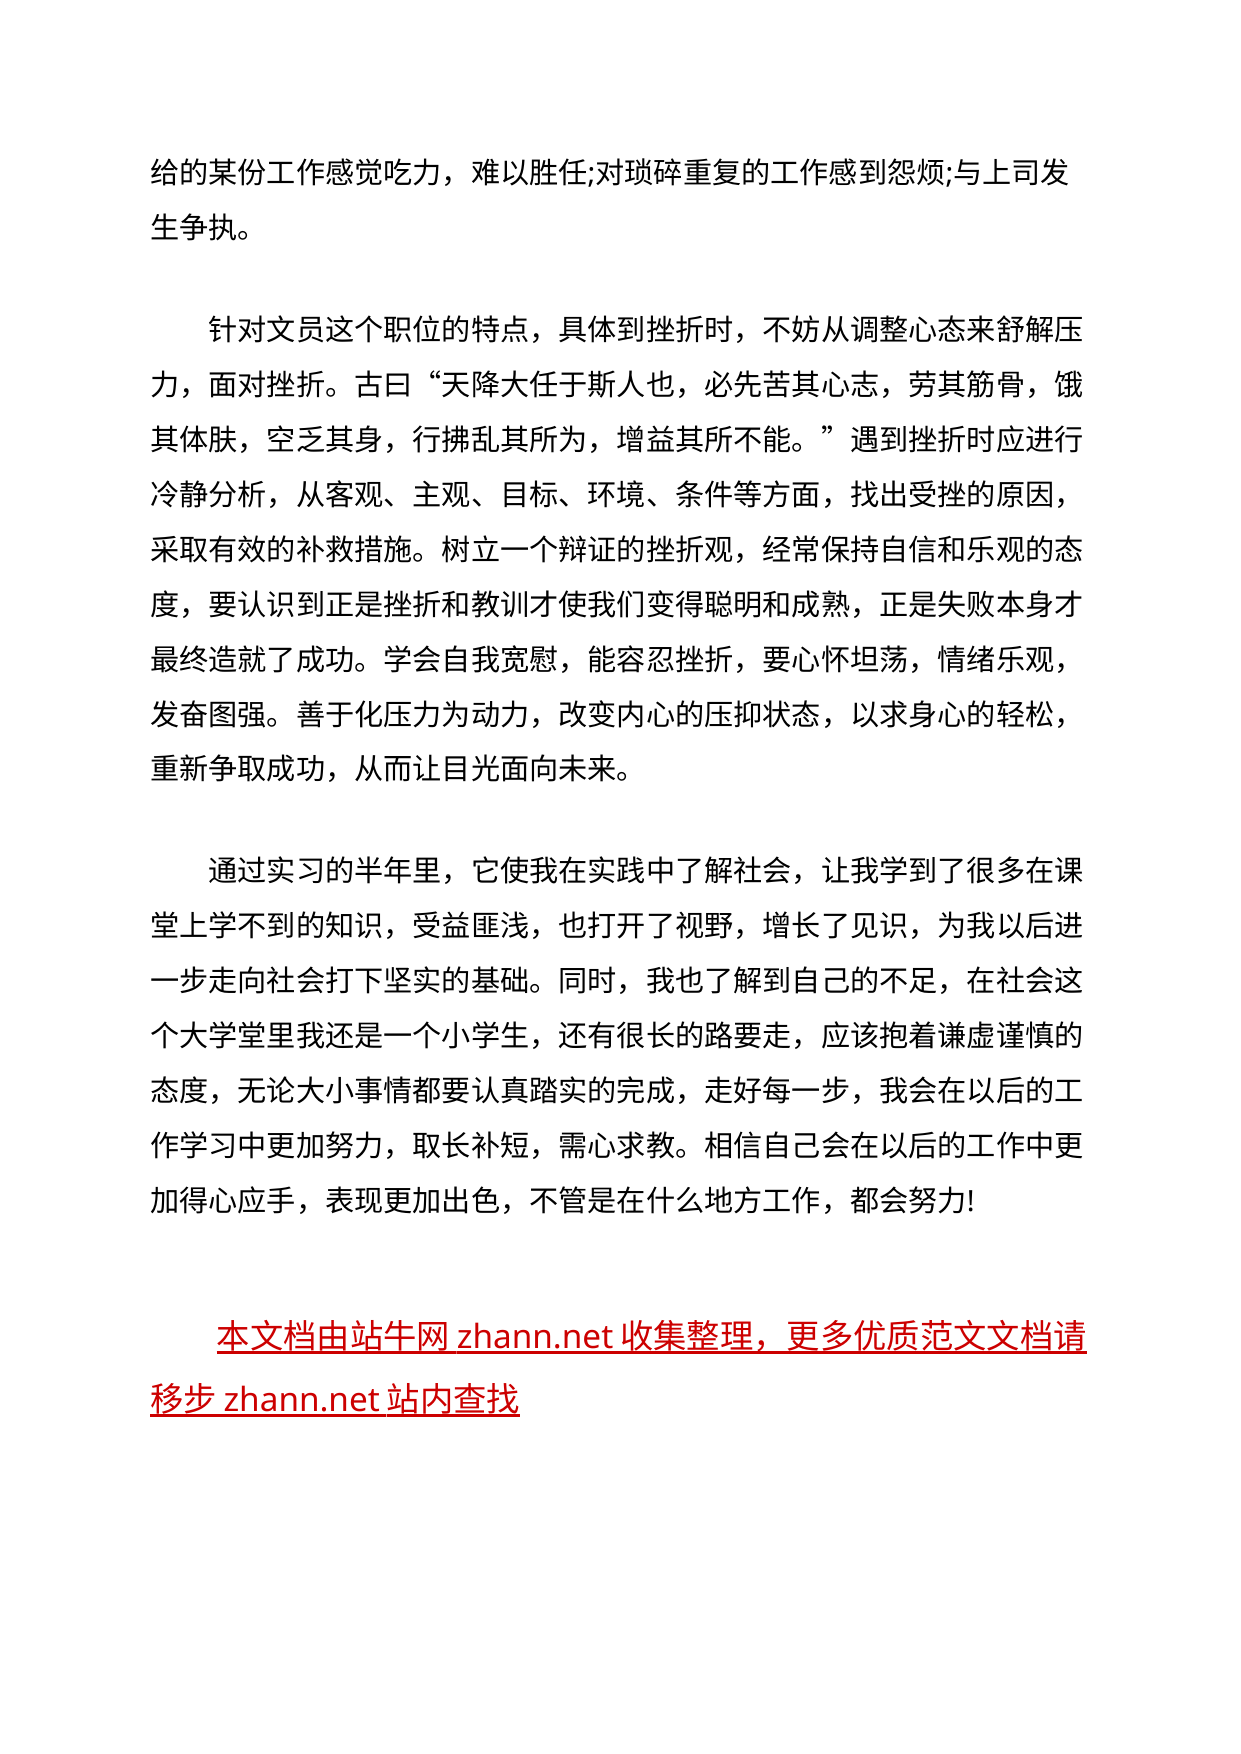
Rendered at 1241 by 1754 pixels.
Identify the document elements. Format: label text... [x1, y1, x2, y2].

text 针对文员这个职位的特点，具体到挫折时，不妨从调整心态来舒解压力，面对挫折。古曰“天降大任于斯人也，必先苦其心志，劳其筋骨，饿其体肤，空乏其身，行拂乱其所为，增益其所不能。”遇到挫折时应进行冷静分析，从客观、主观、目标、环境、条件等方面，找出受挫的原因，采取有效的补救措施。树立一个辩证的挫折观，经常保持自信和乐观的态度，要认识到正是挫折和教训才使我们变得聪明和成熟，正是失败本身才最终造就了成功。学会自我宽慰，能容忍挫折，要心怀坦荡，情绪乐观，发奋图强。善于化压力为动力，改变内心的压抑状态，以求身心的轻松，重新争取成功，从而让目光面向未来。 [150, 307, 1090, 788]
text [150, 150, 1090, 247]
text 通过实习的半年里，它使我在实践中了解社会，让我学到了很多在课堂上学不到的知识，受益匪浅，也打开了视野，增长了见识，为我以后进一步走向社会打下坚实的基础。同时，我也了解到自己的不足，在社会这个大学堂里我还是一个小学生，还有很长的路要走，应该抱着谦虚谨慎的态度，无论大小事情都要认真踏实的完成，走好每一步，我会在以后的工作学习中更加努力，取长补短，需心求教。相信自己会在以后的工作中更加得心应手，表现更加出色，不管是在什么地方工作，都会努力! [150, 848, 1090, 1219]
text 本文档由站牛网zhann.net收集整理，更多优质范文文档请移步zhann.net站内查找 [150, 1310, 1090, 1422]
